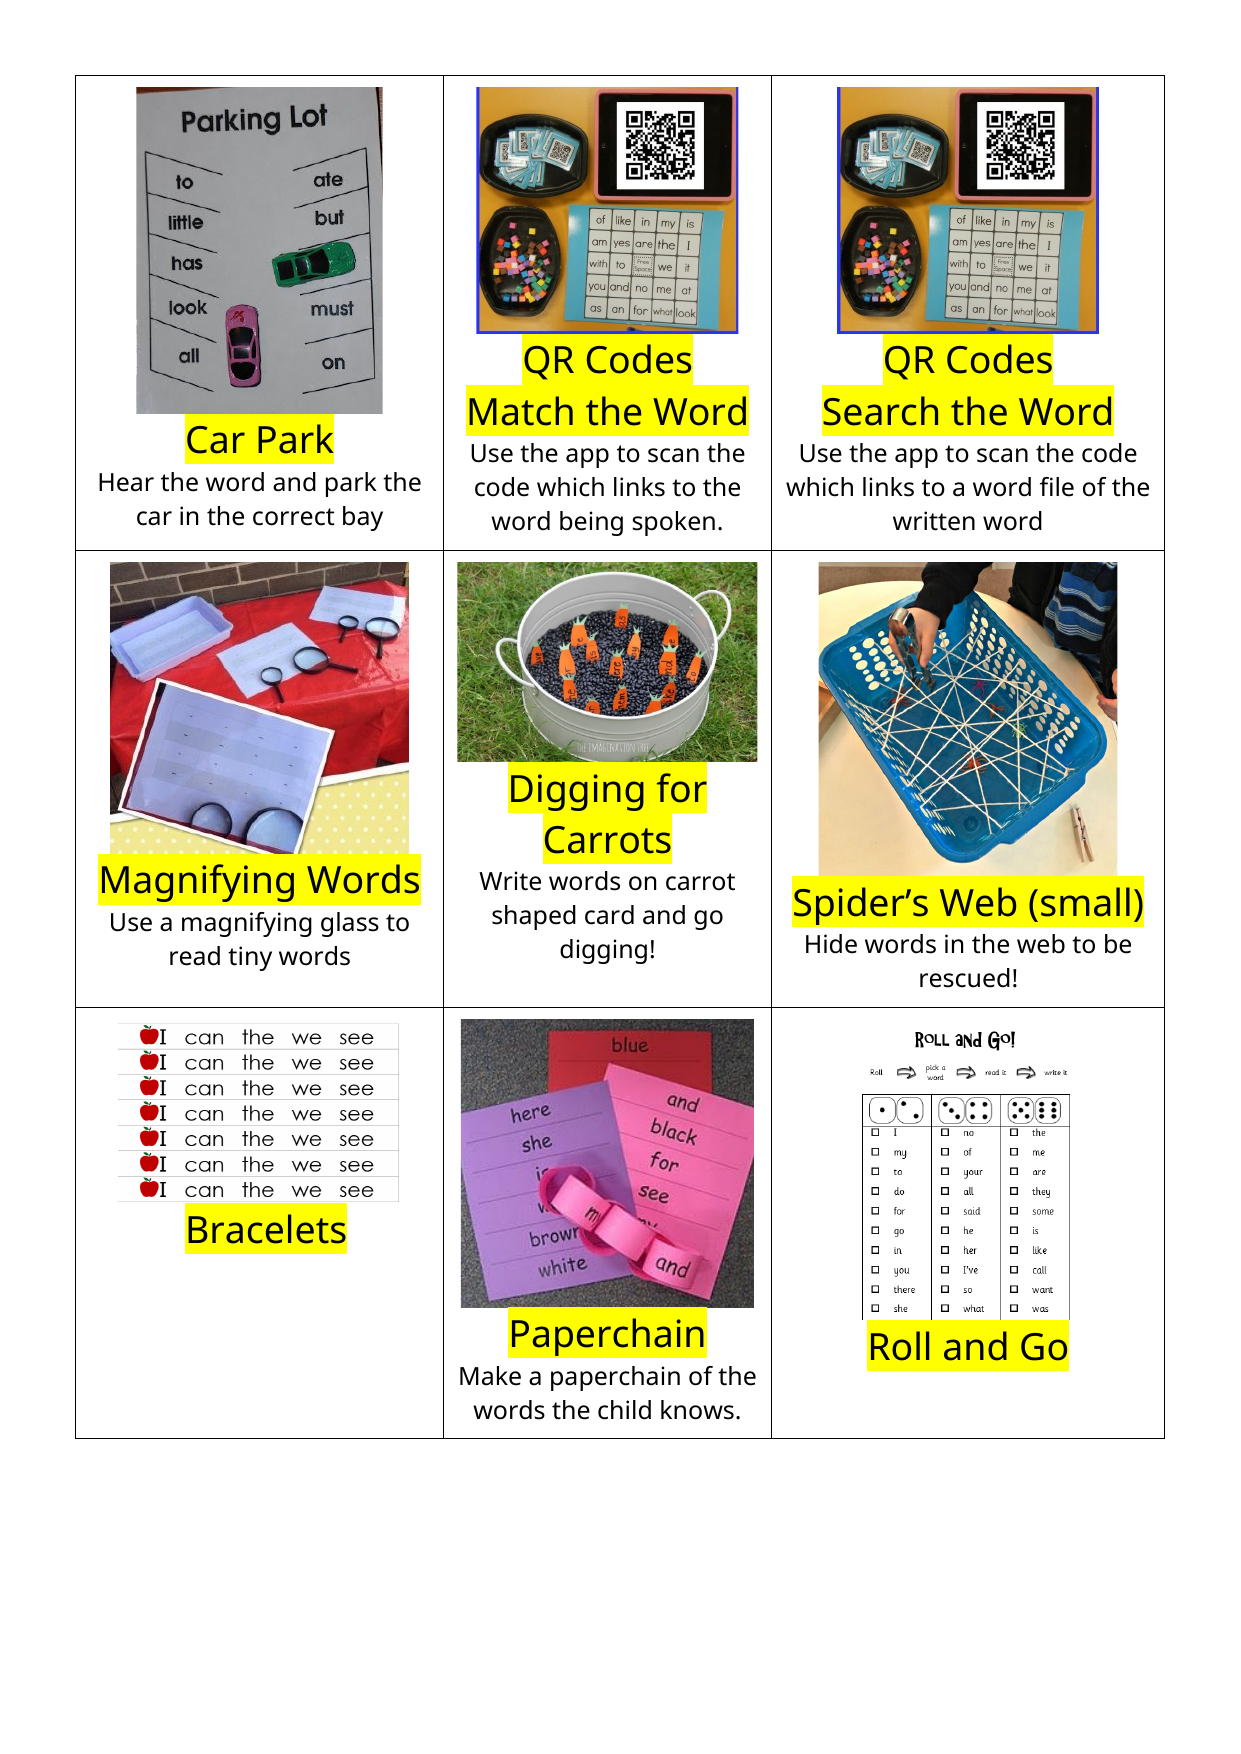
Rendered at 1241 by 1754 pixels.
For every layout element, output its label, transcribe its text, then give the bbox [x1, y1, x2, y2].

picture [857, 1019, 1079, 1320]
table_cell Bracelets [76, 1008, 443, 1438]
picture [136, 87, 383, 414]
picture [110, 562, 409, 854]
picture [837, 87, 1099, 334]
table_cell Digging for Carrots Write words on carrot shaped card and go digging! [444, 551, 771, 1007]
picture [117, 1019, 402, 1204]
table_cell Paperchain Make a paperchain of the words the child knows. [444, 1008, 771, 1438]
table_header QR Codes Match the Word Use the app to scan the code which links to the word being spoken. [444, 76, 771, 550]
picture [457, 562, 758, 762]
table_header Car Park Hear the word and park the car in the correct bay [76, 76, 443, 550]
table_cell Roll and Go [772, 1008, 1164, 1438]
picture [818, 562, 1118, 876]
table_header QR Codes Search the Word Use the app to scan the code which links to a word file of the written word [772, 76, 1164, 550]
picture [476, 87, 739, 334]
table_cell Magnifying Words Use a magnifying glass to read tiny words [76, 551, 443, 1007]
picture [460, 1019, 754, 1308]
table_cell Spider’s Web (small) Hide words in the web to be rescued! [772, 551, 1164, 1007]
